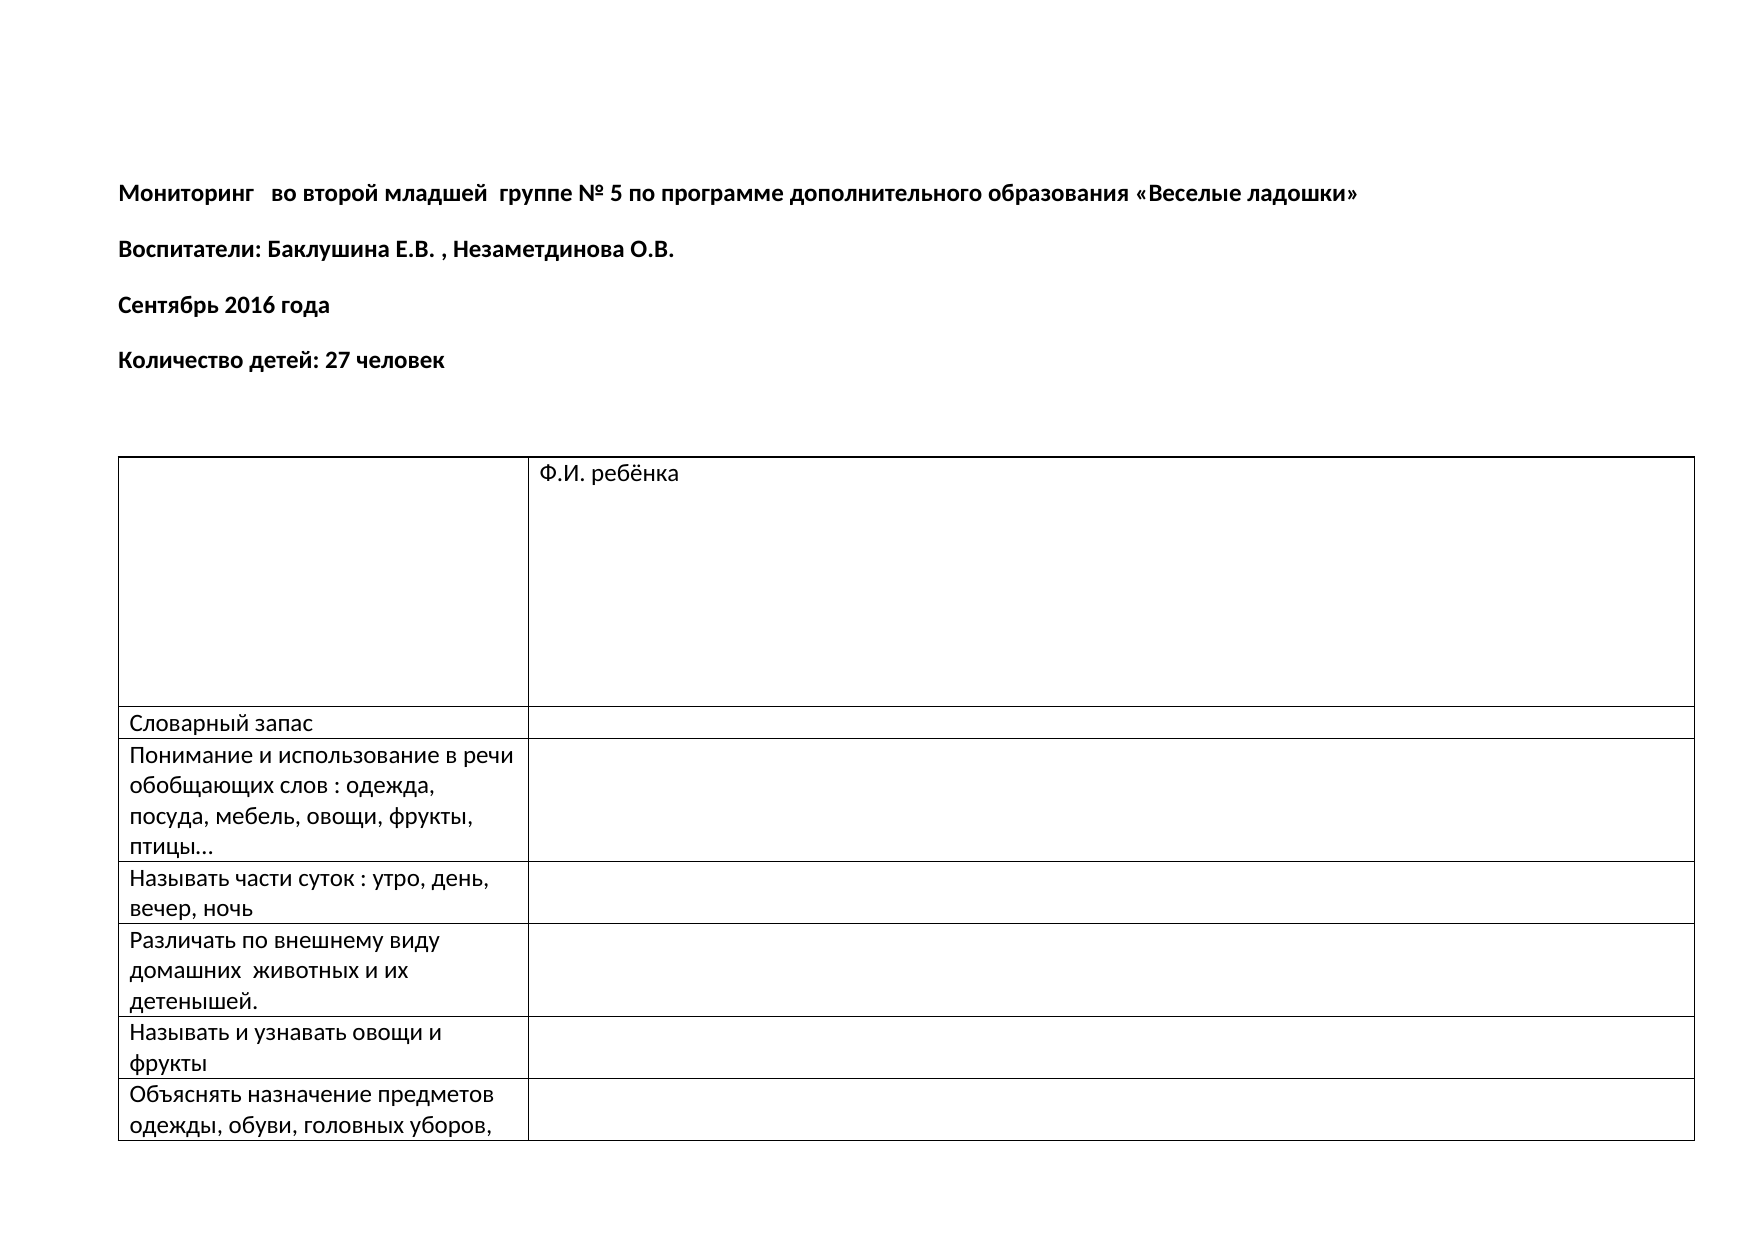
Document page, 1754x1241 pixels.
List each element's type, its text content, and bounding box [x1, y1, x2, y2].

text Мониторинг во второй младшей группе № 5 по программе дополнительного образования «Веселые ладошки» [118, 177, 1636, 208]
table_cell Понимание и использование в речи обобщающих слов : одежда, посуда, мебель, овощи, фрукты, птицы… [119, 739, 528, 861]
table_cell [119, 1079, 528, 1140]
text Сентябрь 2016 года [118, 289, 1636, 319]
table_cell [529, 739, 1694, 861]
table_cell Различать по внешнему виду домашних животных и их детенышей. [119, 924, 528, 1016]
table_cell [529, 707, 1694, 738]
table_cell Словарный запас [119, 707, 528, 738]
table_cell [529, 862, 1694, 923]
table_header Ф.И. ребёнка [529, 458, 1694, 706]
text Количество детей: 27 человек [118, 345, 1636, 375]
table_cell Называть части суток : утро, день, вечер, ночь [119, 862, 528, 923]
table_cell Называть и узнавать овощи и фрукты [119, 1017, 528, 1078]
text Воспитатели: Баклушина Е.В. , Незаметдинова О.В. [118, 233, 1636, 263]
table_header [119, 458, 528, 706]
table_cell [529, 1079, 1694, 1140]
table_cell [529, 924, 1694, 1016]
table_cell [529, 1017, 1694, 1078]
